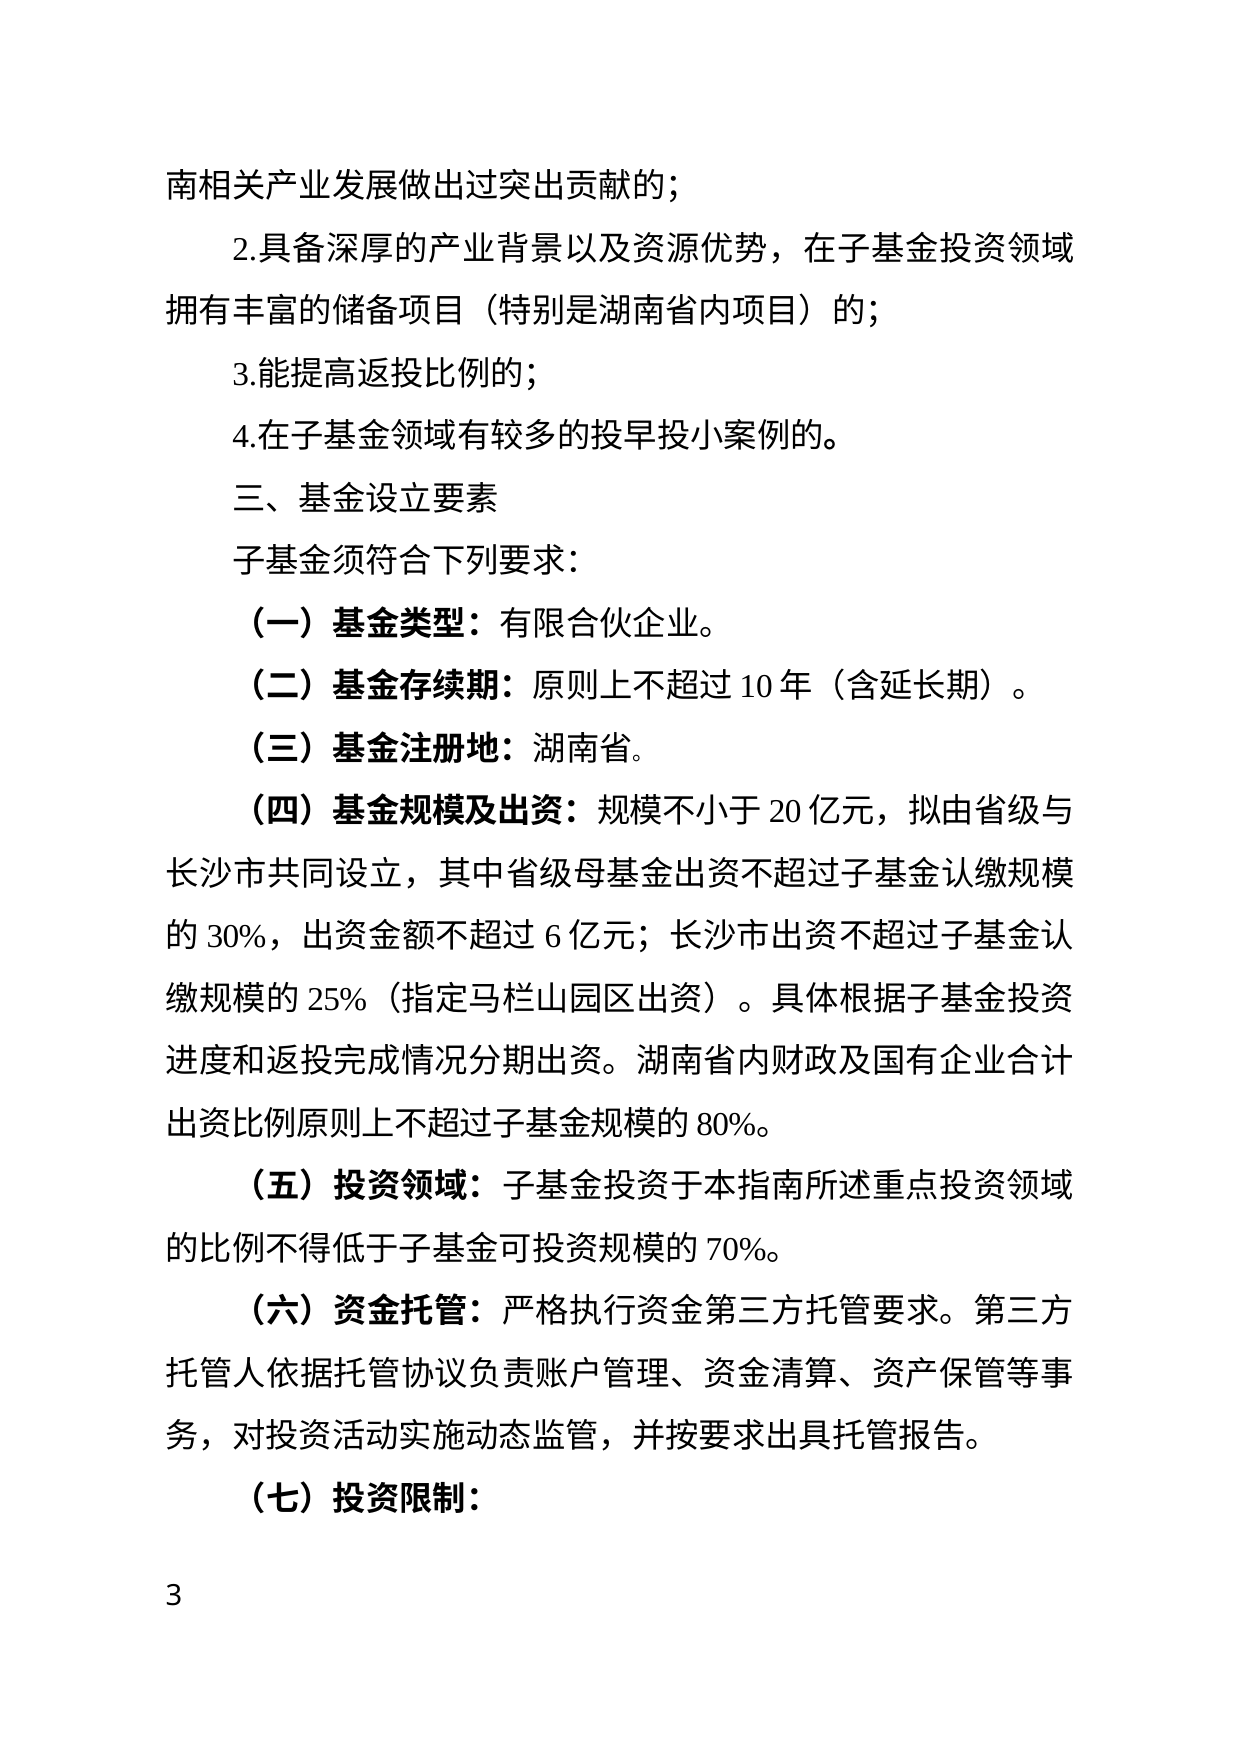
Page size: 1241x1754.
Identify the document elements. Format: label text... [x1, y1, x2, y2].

text 3.能提高返投比例的； [165, 335, 1075, 398]
text （六）资金托管：严格执行资金第三方托管要求。第三方托管人依据托管协议负责账户管理、资金清算、资产保管等事务，对投资活动实施动态监管，并按要求出具托管报告。 [165, 1273, 1075, 1460]
text （二）基金存续期：原则上不超过10年（含延长期）。 [165, 648, 1075, 710]
text 4.在子基金领域有较多的投早投小案例的。 [165, 398, 1075, 460]
text （七）投资限制： [165, 1460, 1075, 1523]
text （五）投资领域：子基金投资于本指南所述重点投资领域的比例不得低于子基金可投资规模的70%。 [165, 1148, 1075, 1273]
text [165, 148, 1075, 210]
text （四）基金规模及出资：规模不小于20亿元，拟由省级与长沙市共同设立，其中省级母基金出资不超过子基金认缴规模的30%，出资金额不超过6亿元；长沙市出资不超过子基金认缴规模的25%（指定马栏山园区出资）。具体根据子基金投资进度和返投完成情况分期出资。湖南省内财政及国有企业合计出资比例原则上不超过子基金规模的80%。 [165, 773, 1075, 1148]
text 子基金须符合下列要求： [165, 523, 1075, 585]
text 三、基金设立要素 [165, 460, 1075, 523]
text （一）基金类型：有限合伙企业。 [165, 585, 1075, 648]
text 2.具备深厚的产业背景以及资源优势，在子基金投资领域拥有丰富的储备项目（特别是湖南省内项目）的； [165, 210, 1075, 335]
text （三）基金注册地：湖南省。 [165, 710, 1075, 773]
